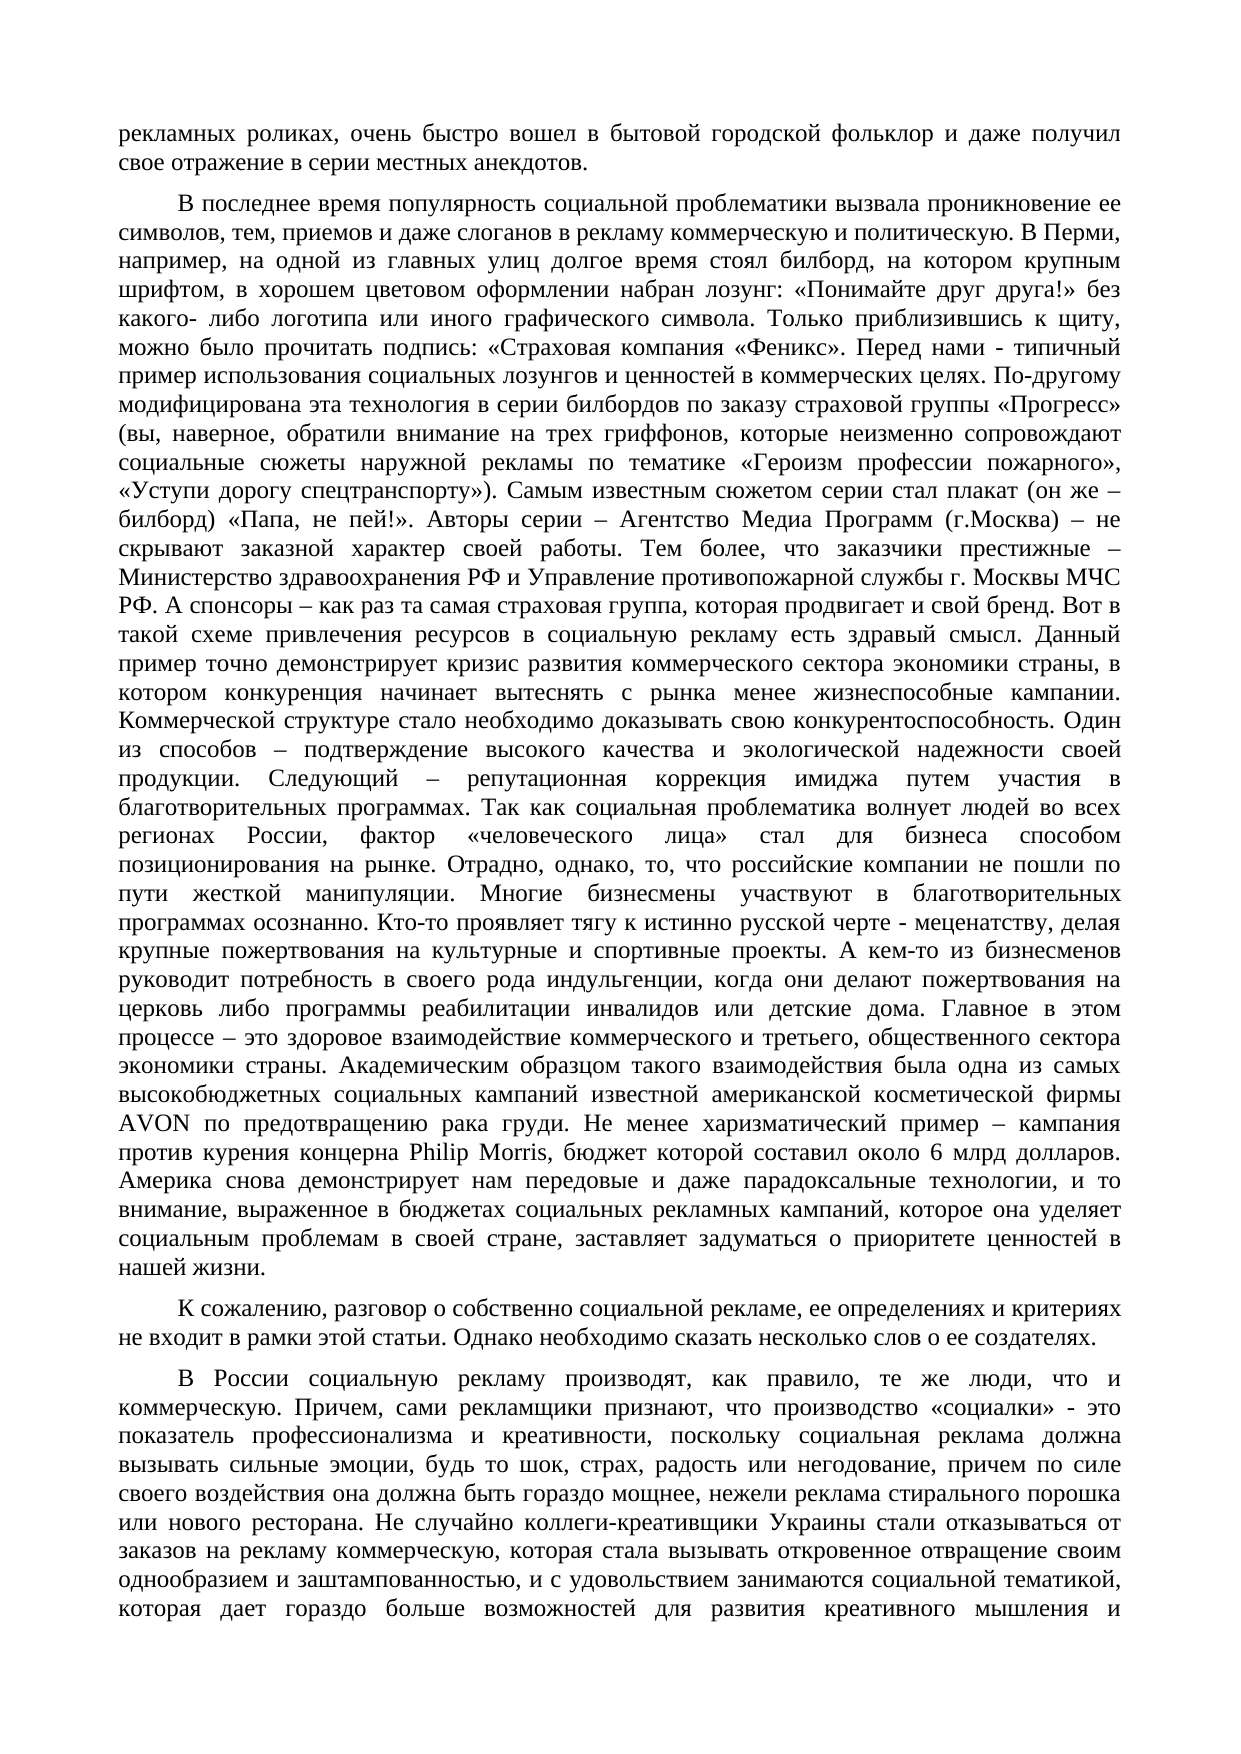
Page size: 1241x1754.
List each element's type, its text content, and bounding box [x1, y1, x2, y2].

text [118, 1363, 1122, 1622]
text К сожалению, разговор о собственно социальной рекламе, ее определениях и критериях не входит в рамки этой статьи. Однако необходимо сказать несколько слов о ее создателях. [118, 1293, 1122, 1351]
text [118, 118, 1122, 176]
text В последнее время популярность социальной проблематики вызвала проникновение ее символов, тем, приемов и даже слоганов в рекламу коммерческую и политическую. В Перми, например, на одной из главных улиц долгое время стоял билборд, на котором крупным шрифтом, в хорошем цветовом оформлении набран лозунг: «Понимайте друг друга!» без какого- либо логотипа или иного графического символа. Только приблизившись к щиту, можно было прочитать подпись: «Страховая компания «Феникс». Перед нами - типичный пример использования социальных лозунгов и ценностей в коммерческих целях. По-другому модифицирована эта технология в серии билбордов по заказу страховой группы «Прогресс» (вы, наверное, обратили внимание на трех гриффонов, которые неизменно сопровождают социальные сюжеты наружной рекламы по тематике «Героизм профессии пожарного», «Уступи дорогу спецтранспорту»). Самым известным сюжетом серии стал плакат (он же – билборд) «Папа, не пей!». Авторы серии – Агентство Медиа Программ (г.Москва) – не скрывают заказной характер своей работы. Тем более, что заказчики престижные – Министерство здравоохранения РФ и Управление противопожарной службы г. Москвы МЧС РФ. А спонсоры – как раз та самая страховая группа, которая продвигает и свой бренд. Вот в такой схеме привлечения ресурсов в социальную рекламу есть здравый смысл. Данный пример точно демонстрирует кризис развития коммерческого сектора экономики страны, в котором конкуренция начинает вытеснять с рынка менее жизнеспособные кампании. Коммерческой структуре стало необходимо доказывать свою конкурентоспособность. Один из способов – подтверждение высокого качества и экологической надежности своей продукции. Следующий – репутационная коррекция имиджа путем участия в благотворительных программах. Так как социальная проблематика волнует людей во всех регионах России, фактор «человеческого лица» стал для бизнеса способом позиционирования на рынке. Отрадно, однако, то, что российские компании не пошли по пути жесткой манипуляции. Многие бизнесмены участвуют в благотворительных программах осознанно. Кто-то проявляет тягу к истинно русской черте - меценатству, делая крупные пожертвования на культурные и спортивные проекты. А кем-то из бизнесменов руководит потребность в своего рода индульгенции, когда они делают пожертвования на церковь либо программы реабилитации инвалидов или детские дома. Главное в этом процессе – это здоровое взаимодействие коммерческого и третьего, общественного сектора экономики страны. Академическим образцом такого взаимодействия была одна из самых высокобюджетных социальных кампаний известной американской косметической фирмы AVON по предотвращению рака груди. Не менее харизматический пример – кампания против курения концерна Philip Morris, бюджет которой составил около 6 млрд долларов. Америка снова демонстрирует нам передовые и даже парадоксальные технологии, и то внимание, выраженное в бюджетах социальных рекламных кампаний, которое она уделяет социальным проблемам в своей стране, заставляет задуматься о приоритете ценностей в нашей жизни. [118, 188, 1122, 1281]
